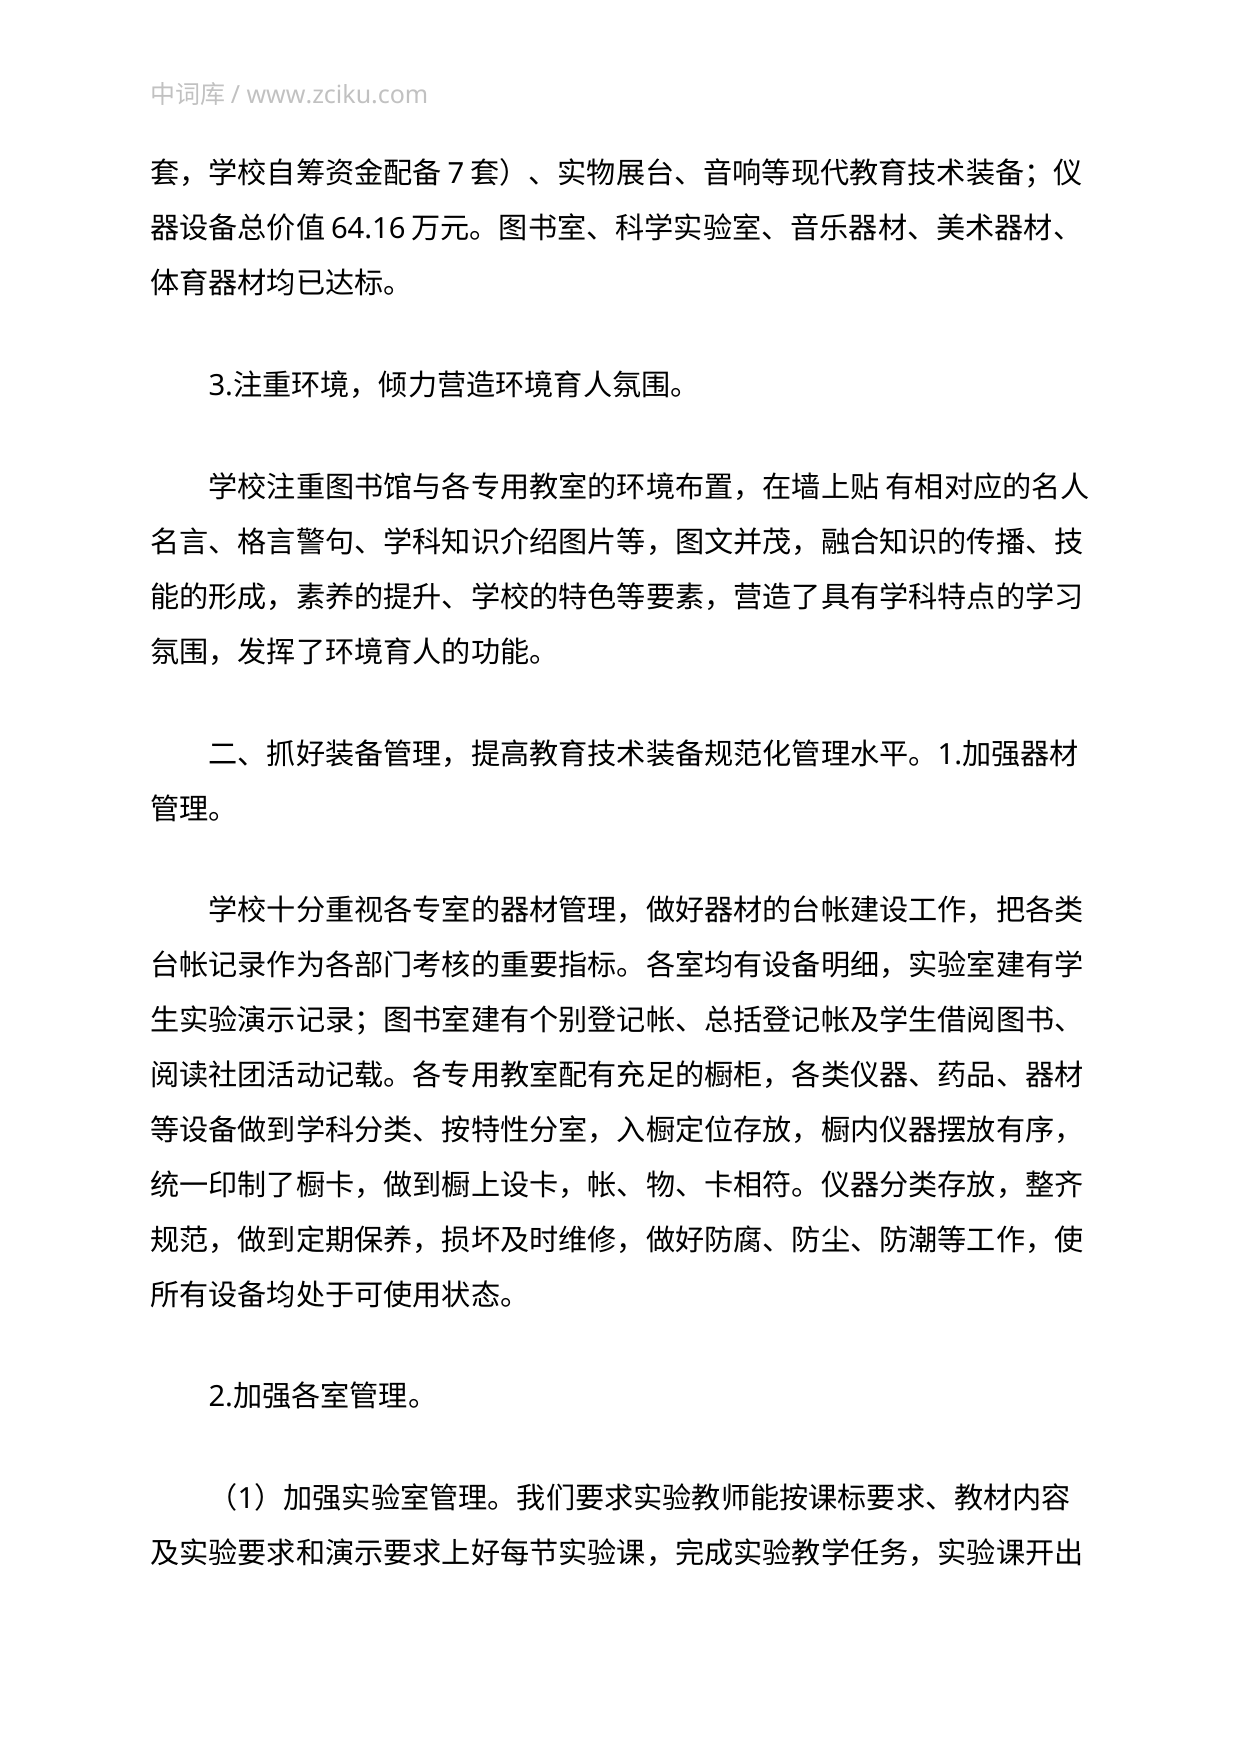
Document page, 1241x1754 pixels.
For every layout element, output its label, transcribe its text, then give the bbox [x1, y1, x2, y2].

text 学校注重图书馆与各专用教室的环境布置，在墙上贴 有相对应的名人名言、格言警句、学科知识介绍图片等，图文并茂，融合知识的传播、技能的形成，素养的提升、学校的特色等要素，营造了具有学科特点的学习氛围，发挥了环境育人的功能。 [150, 464, 1090, 671]
text 二、抓好装备管理，提高教育技术装备规范化管理水平。1.加强器材管理。 [150, 730, 1090, 827]
text 3.注重环境，倾力营造环境育人氛围。 [150, 362, 1090, 404]
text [150, 1475, 1090, 1572]
text 2.加强各室管理。 [150, 1373, 1090, 1415]
text 学校十分重视各专室的器材管理，做好器材的台帐建设工作，把各类台帐记录作为各部门考核的重要指标。各室均有设备明细，实验室建有学生实验演示记录；图书室建有个别登记帐、总括登记帐及学生借阅图书、阅读社团活动记载。各专用教室配有充足的橱柜，各类仪器、药品、器材等设备做到学科分类、按特性分室，入橱定位存放，橱内仪器摆放有序，统一印制了橱卡，做到橱上设卡，帐、物、卡相符。仪器分类存放，整齐规范，做到定期保养，损坏及时维修，做好防腐、防尘、防潮等工作，使所有设备均处于可使用状态。 [150, 887, 1090, 1313]
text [150, 150, 1090, 302]
